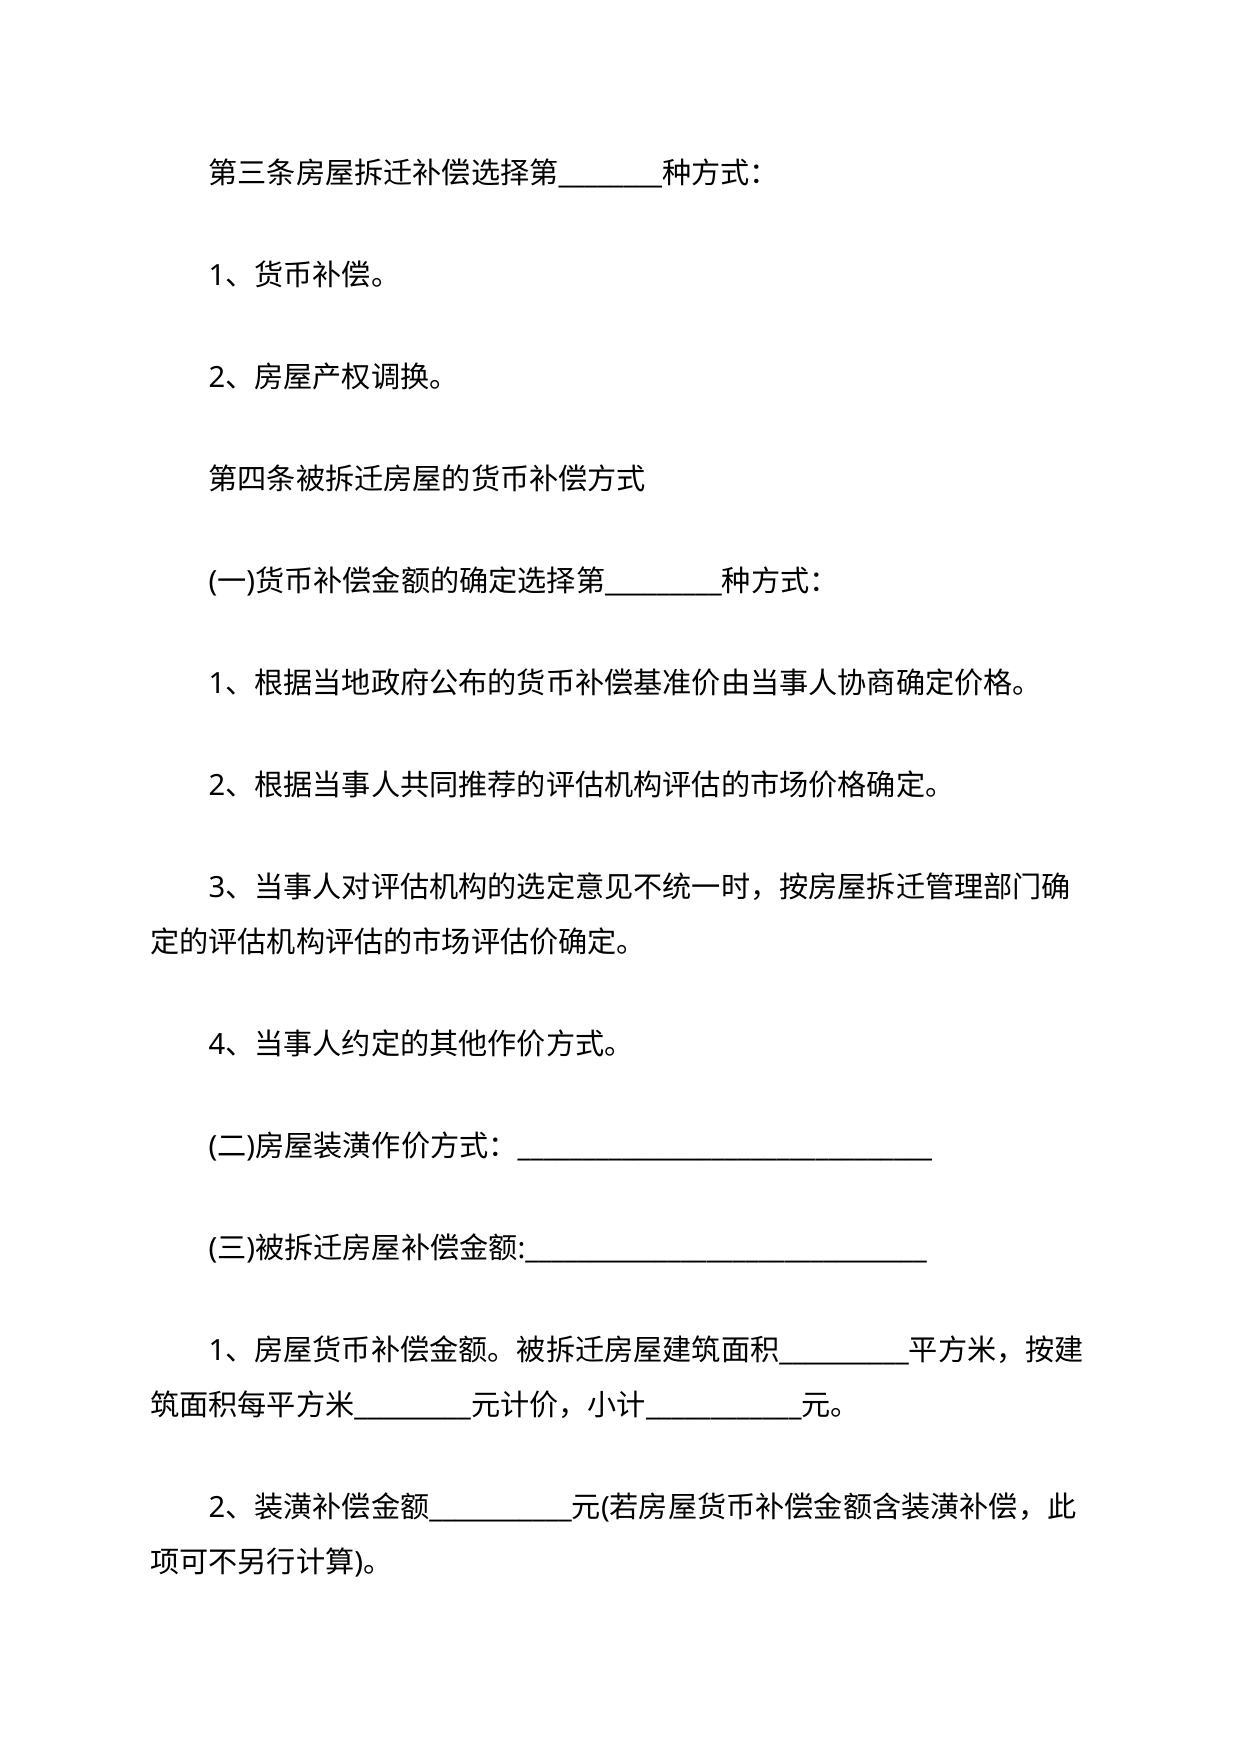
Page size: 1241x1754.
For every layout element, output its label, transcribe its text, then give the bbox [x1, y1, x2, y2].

text (三)被拆迁房屋补偿金额:_______________________________ [150, 1224, 1090, 1267]
text (一)货币补偿金额的确定选择第_________种方式： [150, 558, 1090, 600]
text 1、货币补偿。 [150, 252, 1090, 294]
text 2、根据当事人共同推荐的评估机构评估的市场价格确定。 [150, 762, 1090, 804]
text 第三条房屋拆迁补偿选择第________种方式： [150, 150, 1090, 192]
text 1、房屋货币补偿金额。被拆迁房屋建筑面积__________平方米，按建筑面积每平方米_________元计价，小计____________元。 [150, 1326, 1090, 1424]
text 1、根据当地政府公布的货币补偿基准价由当事人协商确定价格。 [150, 660, 1090, 702]
text 4、当事人约定的其他作价方式。 [150, 1020, 1090, 1063]
text 2、房屋产权调换。 [150, 354, 1090, 396]
text 2、装潢补偿金额___________元(若房屋货币补偿金额含装潢补偿，此项可不另行计算)。 [150, 1483, 1090, 1581]
text 第四条被拆迁房屋的货币补偿方式 [150, 456, 1090, 498]
text (二)房屋装潢作价方式：________________________________ [150, 1122, 1090, 1165]
text 3、当事人对评估机构的选定意见不统一时，按房屋拆迁管理部门确定的评估机构评估的市场评估价确定。 [150, 864, 1090, 961]
